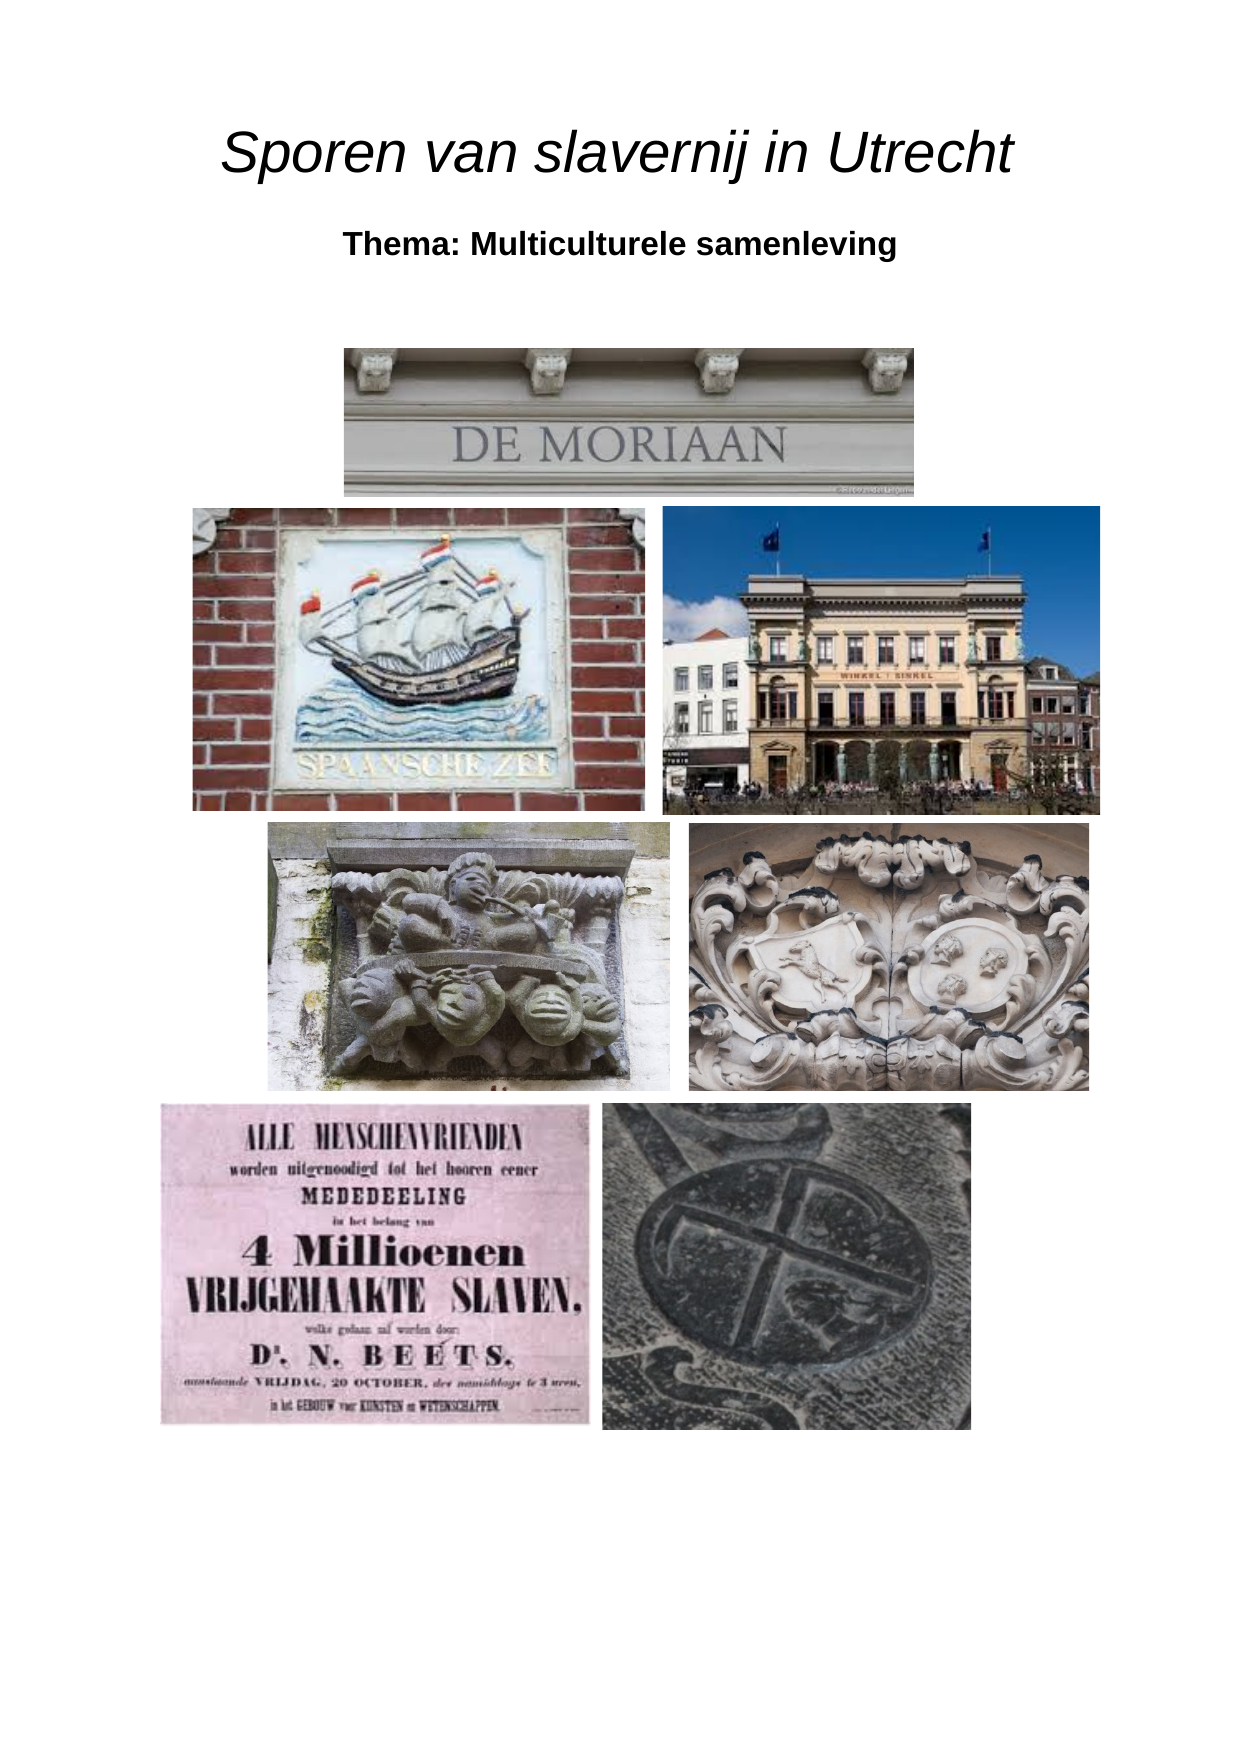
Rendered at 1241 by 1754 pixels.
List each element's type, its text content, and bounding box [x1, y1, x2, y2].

picture [688, 823, 1090, 1091]
picture [662, 506, 1101, 815]
picture [267, 822, 670, 1091]
picture [192, 508, 646, 811]
picture [343, 348, 914, 497]
text Sporen van slavernij in Utrecht [118, 118, 1122, 185]
text Thema: Multiculturele samenleving [118, 224, 1122, 262]
picture [160, 1103, 591, 1426]
picture [602, 1103, 972, 1430]
